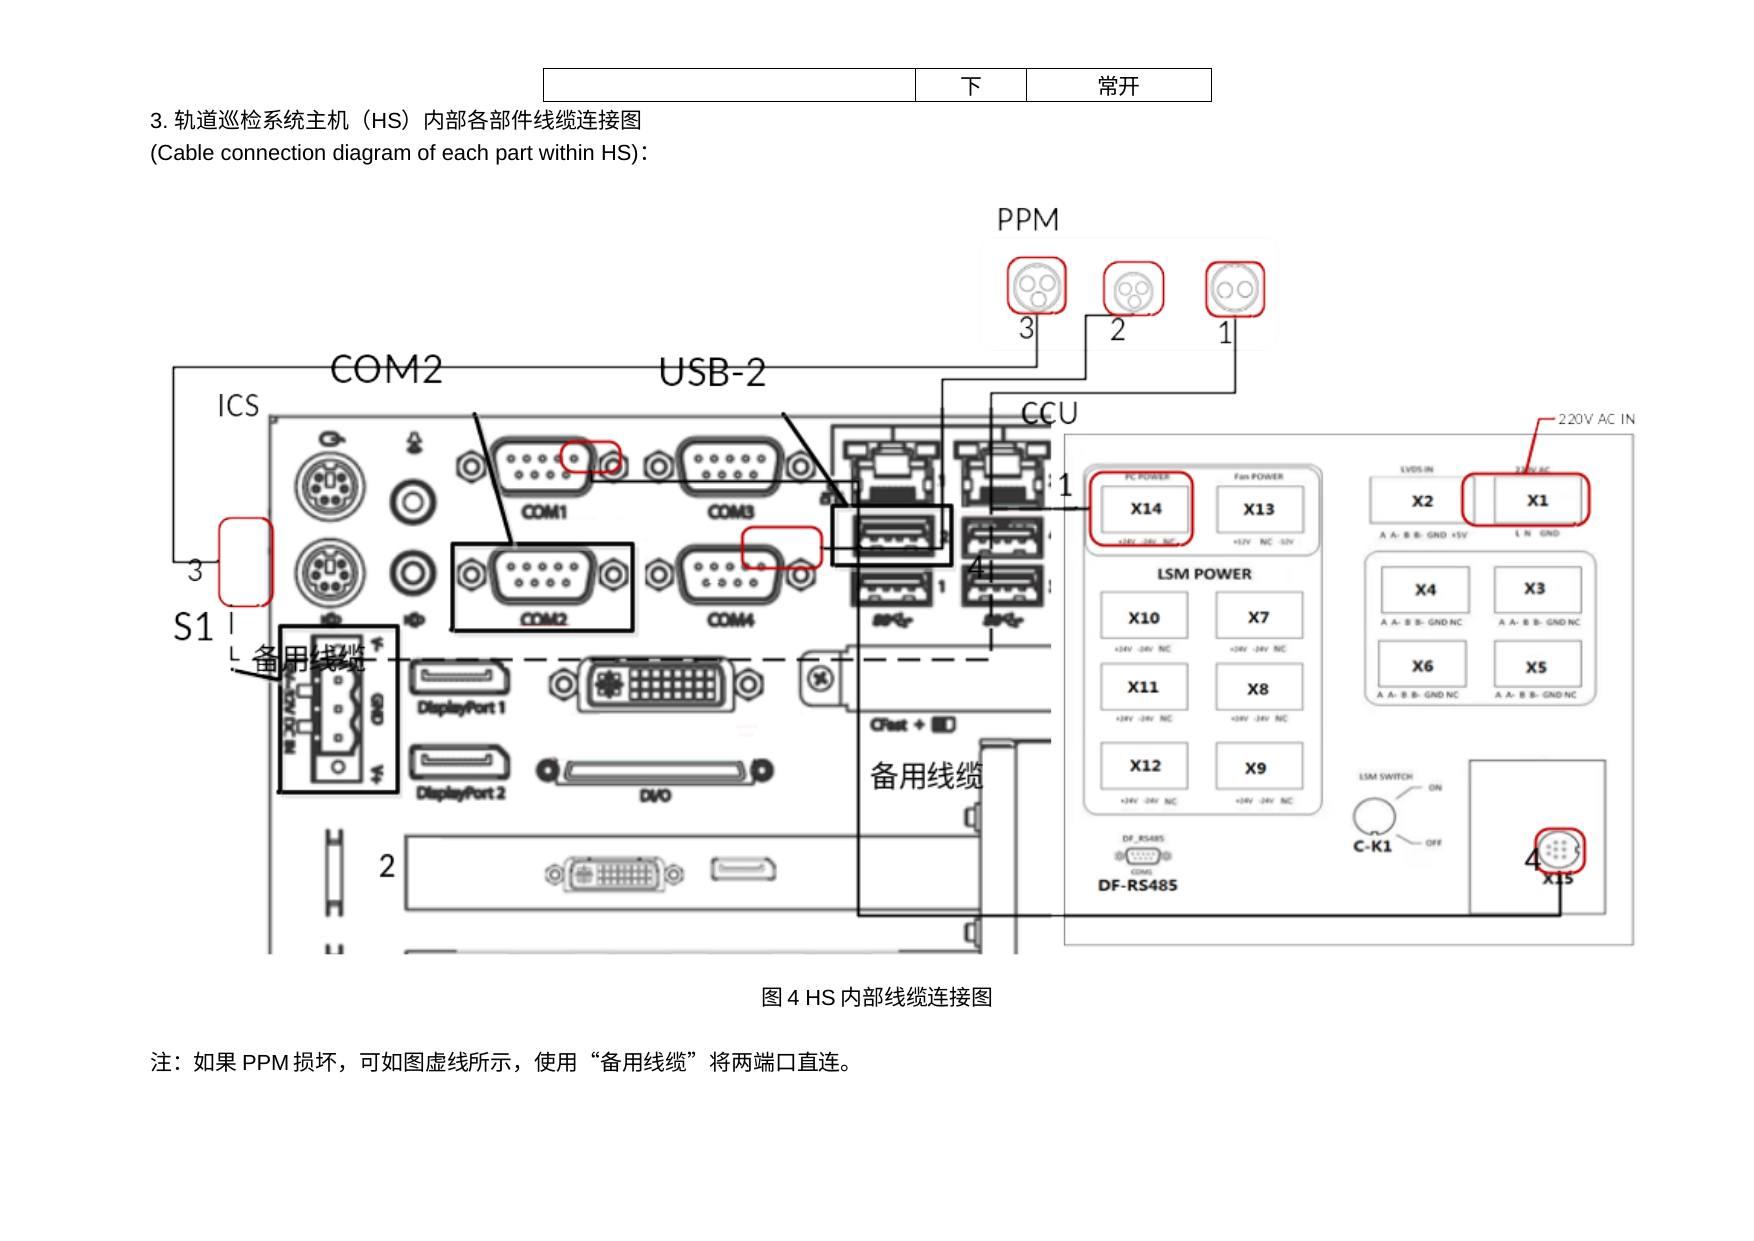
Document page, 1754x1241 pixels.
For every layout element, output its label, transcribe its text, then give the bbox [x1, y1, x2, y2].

table_cell 下 [916, 69, 1026, 101]
text 图4 HS内部线缆连接图 [150, 200, 1604, 1012]
table_cell 常开 [1027, 69, 1211, 101]
text (Cable connection diagram of each part within HS)： [150, 135, 1604, 167]
text 注：如果PPM损坏，可如图虚线所示，使用“备用线缆”将两端口直连。 [150, 1045, 1604, 1077]
text 3. 轨道巡检系统主机（HS）内部各部件线缆连接图 [150, 102, 1604, 135]
